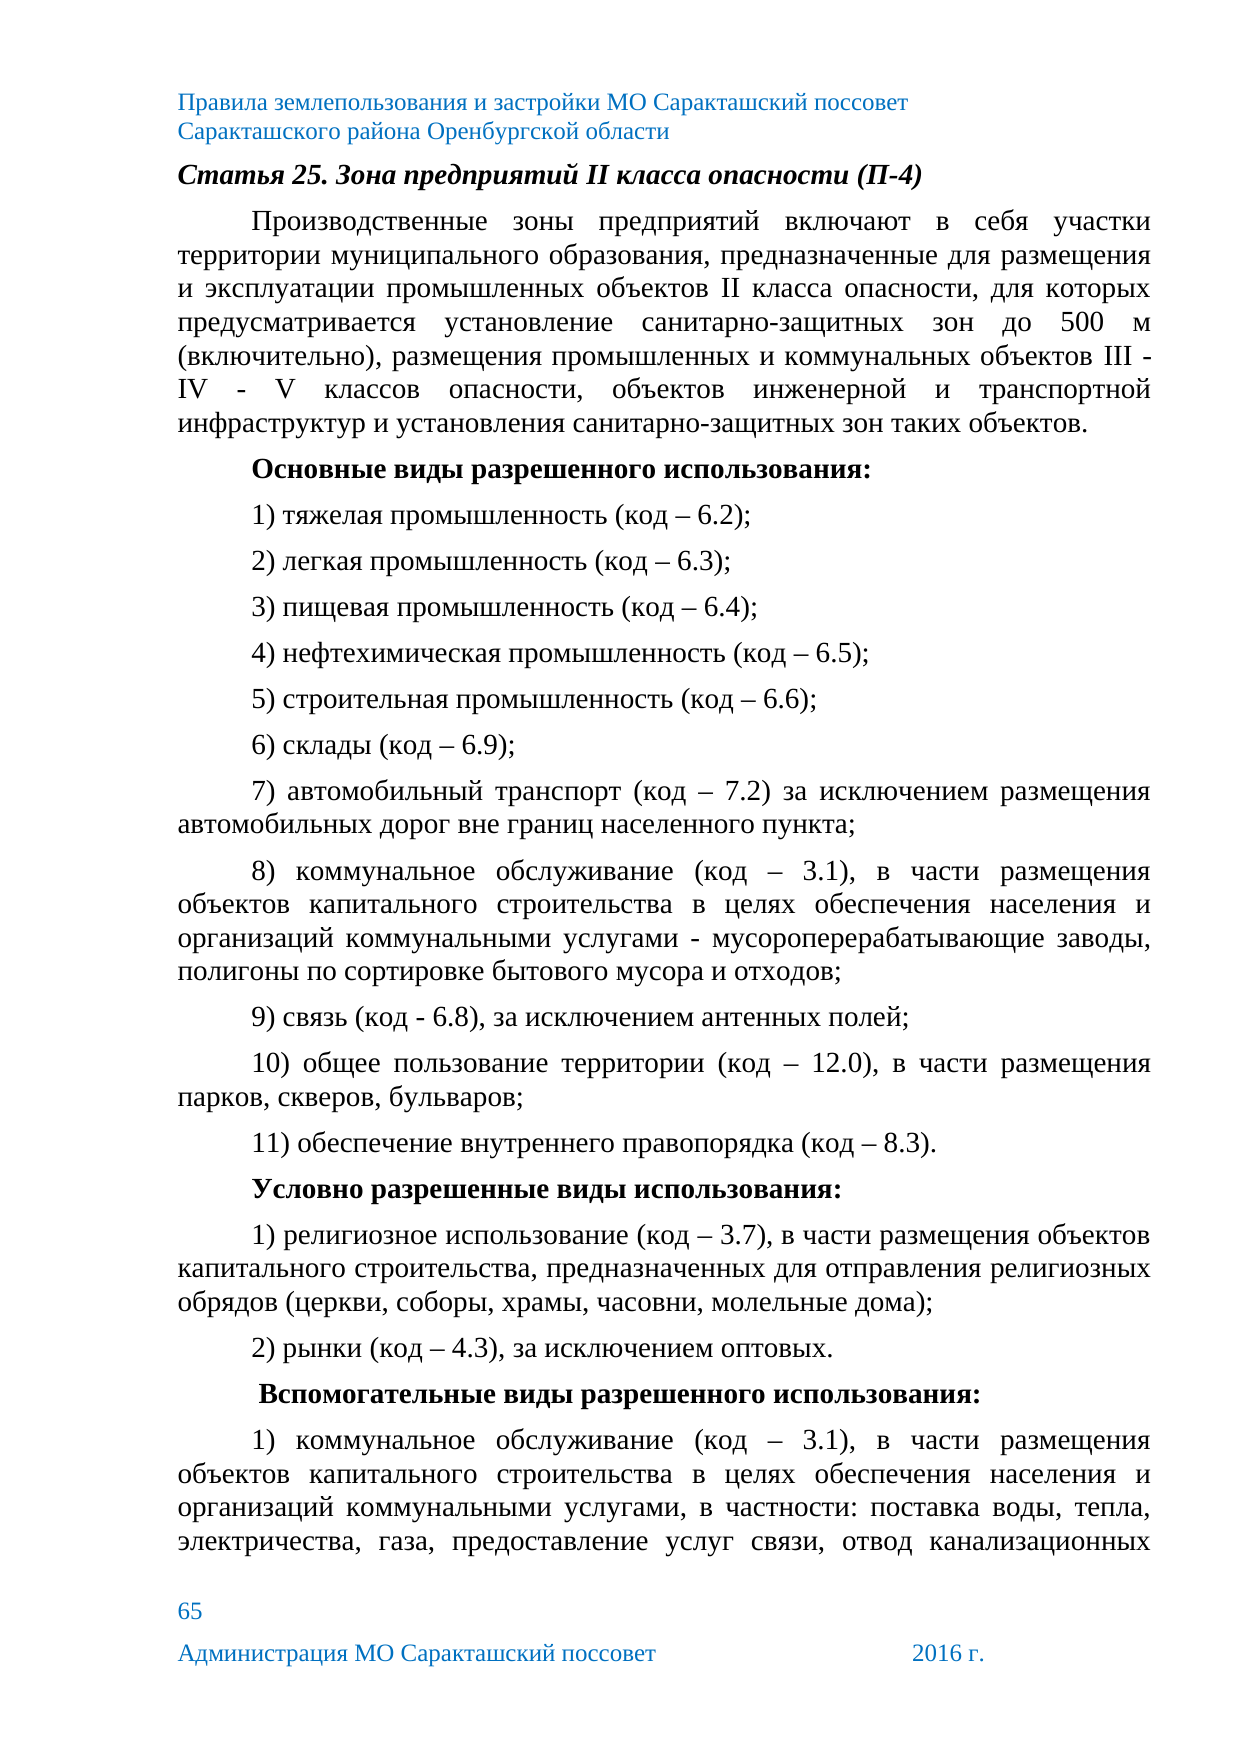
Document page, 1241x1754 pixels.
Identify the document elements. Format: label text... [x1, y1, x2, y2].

text Вспомогательные виды разрешенного использования: [177, 1376, 1152, 1410]
text 10) общее пользование территории (код – 12.0), в части размещения парков, скверов, бульваров; [177, 1045, 1152, 1112]
text 8) коммунальное обслуживание (код – 3.1), в части размещения объектов капитального строительства в целях обеспечения населения и организаций коммунальными услугами - мусороперерабатывающие заводы, полигоны по сортировке бытового мусора и отходов; [177, 853, 1152, 987]
text 6) склады (код – 6.9); [177, 727, 1152, 761]
text 7) автомобильный транспорт (код – 7.2) за исключением размещения автомобильных дорог вне границ населенного пункта; [177, 773, 1152, 840]
text 9) связь (код - 6.8), за исключением антенных полей; [177, 999, 1152, 1033]
text 3) пищевая промышленность (код – 6.4); [177, 589, 1152, 622]
text Производственные зоны предприятий включают в себя участки территории муниципального образования, предназначенные для размещения и эксплуатации промышленных объектов II класса опасности, для которых предусматривается установление санитарно-защитных зон до 500 м (включительно), размещения промышленных и коммунальных объектов III - IV - V классов опасности, объектов инженерной и транспортной инфраструктур и установления санитарно-защитных зон таких объектов. [177, 203, 1152, 438]
text Условно разрешенные виды использования: [177, 1171, 1152, 1204]
text 4) нефтехимическая промышленность (код – 6.5); [177, 635, 1152, 668]
text 5) строительная промышленность (код – 6.6); [177, 681, 1152, 714]
text 11) обеспечение внутреннего правопорядка (код – 8.3). [177, 1125, 1152, 1158]
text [177, 1422, 1152, 1556]
text 2) легкая промышленность (код – 6.3); [177, 543, 1152, 576]
text 1) религиозное использование (код – 3.7), в части размещения объектов капитального строительства, предназначенных для отправления религиозных обрядов (церкви, соборы, храмы, часовни, молельные дома); [177, 1217, 1152, 1318]
text Основные виды разрешенного использования: [177, 451, 1152, 484]
subtitle Статья 25. Зона предприятий II класса опасности (П-4) [177, 157, 1152, 191]
text 2) рынки (код – 4.3), за исключением оптовых. [177, 1330, 1152, 1364]
text 1) тяжелая промышленность (код – 6.2); [177, 497, 1152, 530]
